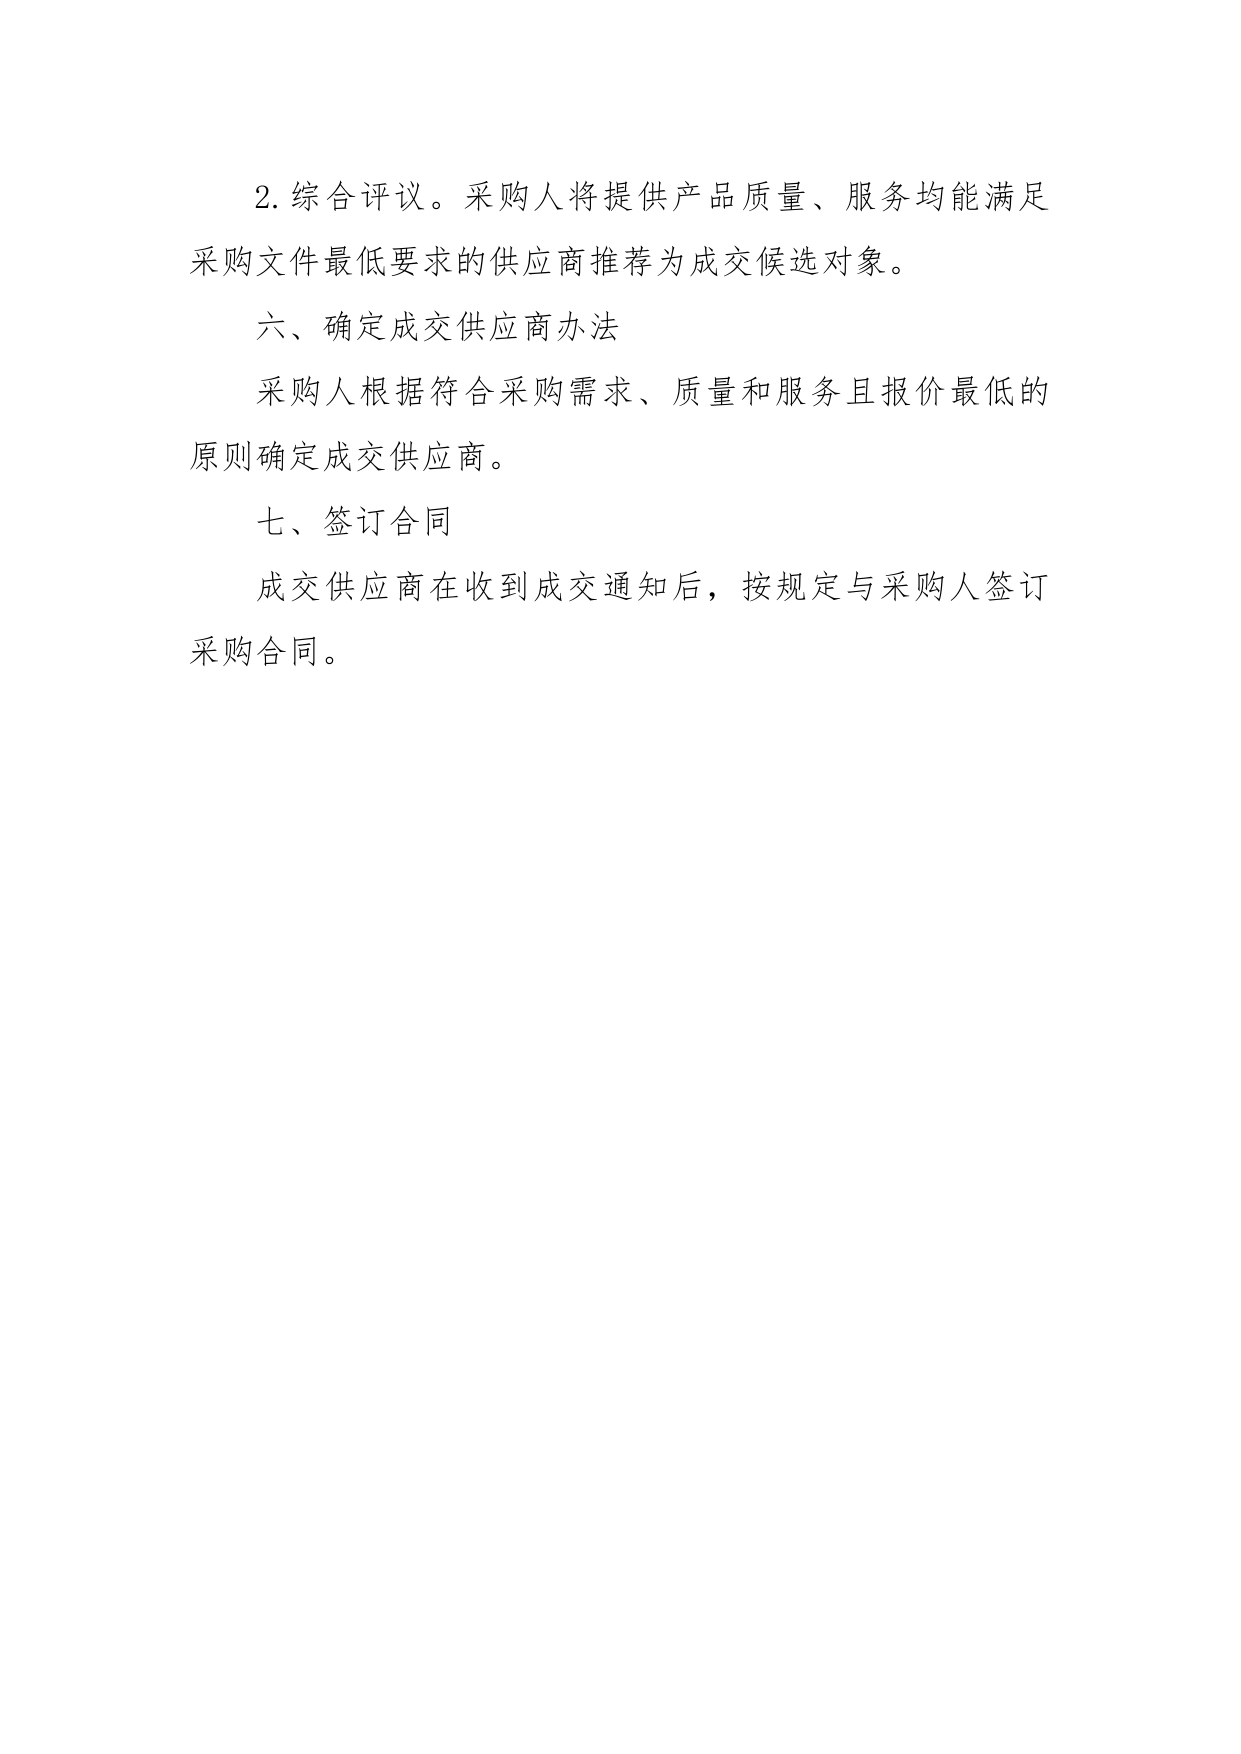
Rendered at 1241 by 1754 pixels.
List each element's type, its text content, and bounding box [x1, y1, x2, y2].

text 成交供应商在收到成交通知后，按规定与采购人签订采购合同。 [187, 552, 1053, 682]
text 2.综合评议。采购人将提供产品质量、服务均能满足采购文件最低要求的供应商推荐为成交候选对象。 [187, 162, 1053, 292]
text 七、签订合同 [187, 487, 1053, 552]
text 六、确定成交供应商办法 [187, 292, 1053, 357]
text 采购人根据符合采购需求、质量和服务且报价最低的原则确定成交供应商。 [187, 357, 1053, 487]
